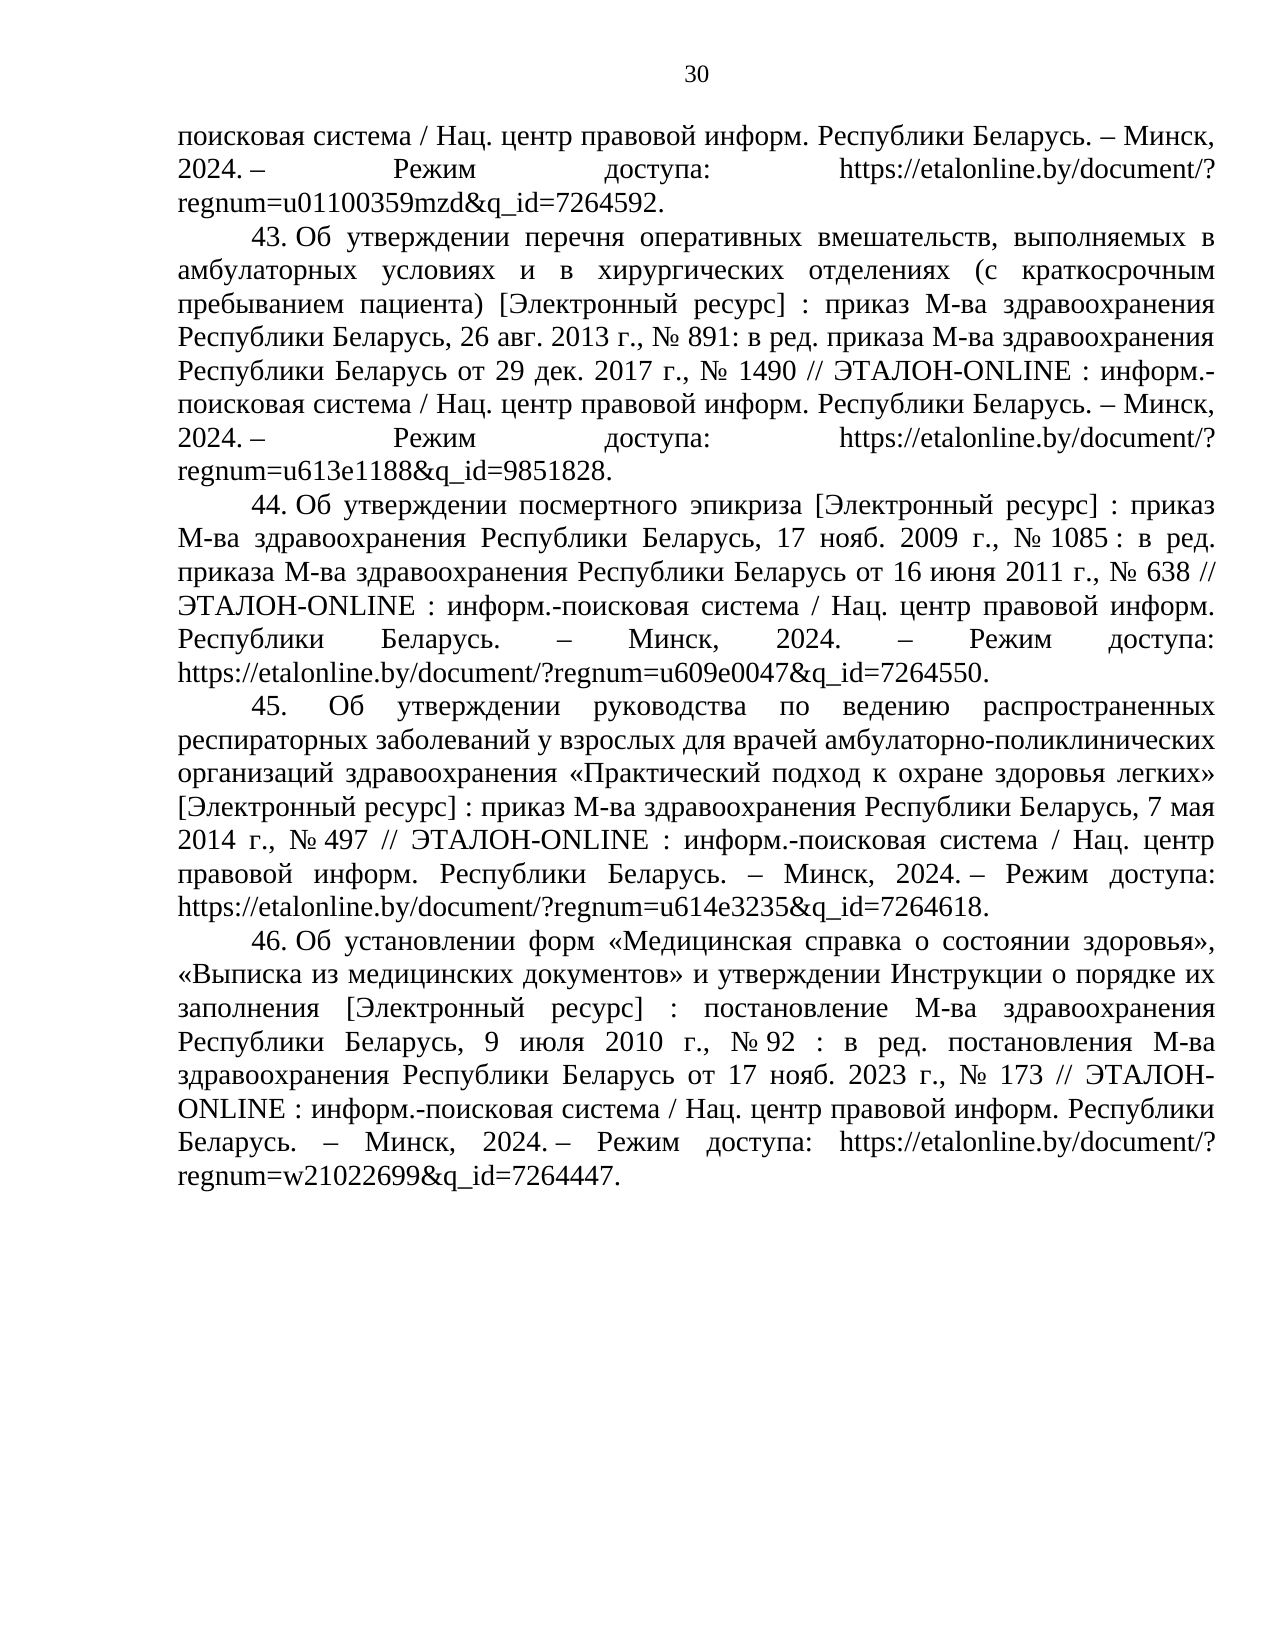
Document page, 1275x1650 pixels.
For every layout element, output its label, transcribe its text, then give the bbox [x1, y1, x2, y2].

list Об установлении форм «Медицинская справка о состоянии здоровья», «Выписка из медицинских документов» и утверждении Инструкции о порядке их заполнения [Электронный ресурс] : постановление М-ва здравоохранения Республики Беларусь, 9 июля 2010 г., № 92 : в ред. постановления М-ва здравоохранения Республики Беларусь от 17 нояб. 2023 г., № 173 // ЭТАЛОН-ONLINE : информ.-поисковая система / Нац. центр правовой информ. Республики Беларусь. – Минск, 2024. – Режим доступа: https://etalonline.by/document/?regnum=w21022699&q_id=7264447. [177, 923, 1216, 1191]
list Об утверждении руководства по ведению распространенных респираторных заболеваний у взрослых для врачей амбулаторно-поликлинических организаций здравоохранения «Практический подход к охране здоровья легких» [Электронный ресурс] : приказ М-ва здравоохранения Республики Беларусь, 7 мая 2014 г., № 497 // ЭТАЛОН-ONLINE : информ.-поисковая система / Нац. центр правовой информ. Республики Беларусь. – Минск, 2024. – Режим доступа: https://etalonline.by/document/?regnum=u614e3235&q_id=7264618. [177, 688, 1216, 923]
list Об утверждении перечня оперативных вмешательств, выполняемых в амбулаторных условиях и в хирургических отделениях (с краткосрочным пребыванием пациента) [Электронный ресурс] : приказ М-ва здравоохранения Республики Беларусь, 26 авг. 2013 г., № 891: в ред. приказа М-ва здравоохранения Республики Беларусь от 29 дек. 2017 г., № 1490 // ЭТАЛОН-ONLINE : информ.-поисковая система / Нац. центр правовой информ. Республики Беларусь. – Минск, 2024. – Режим доступа: https://etalonline.by/document/?regnum=u613e1188&q_id=9851828. [177, 219, 1216, 487]
list Об утверждении посмертного эпикриза [Электронный ресурс] : приказ М-ва здравоохранения Республики Беларусь, 17 нояб. 2009 г., № 1085 : в ред. приказа М-ва здравоохранения Республики Беларусь от 16 июня 2011 г., № 638 // ЭТАЛОН-ONLINE : информ.-поисковая система / Нац. центр правовой информ. Республики Беларусь. – Минск, 2024. – Режим доступа: https://etalonline.by/document/?regnum=u609e0047&q_id=7264550. [177, 487, 1216, 688]
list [177, 118, 1216, 219]
